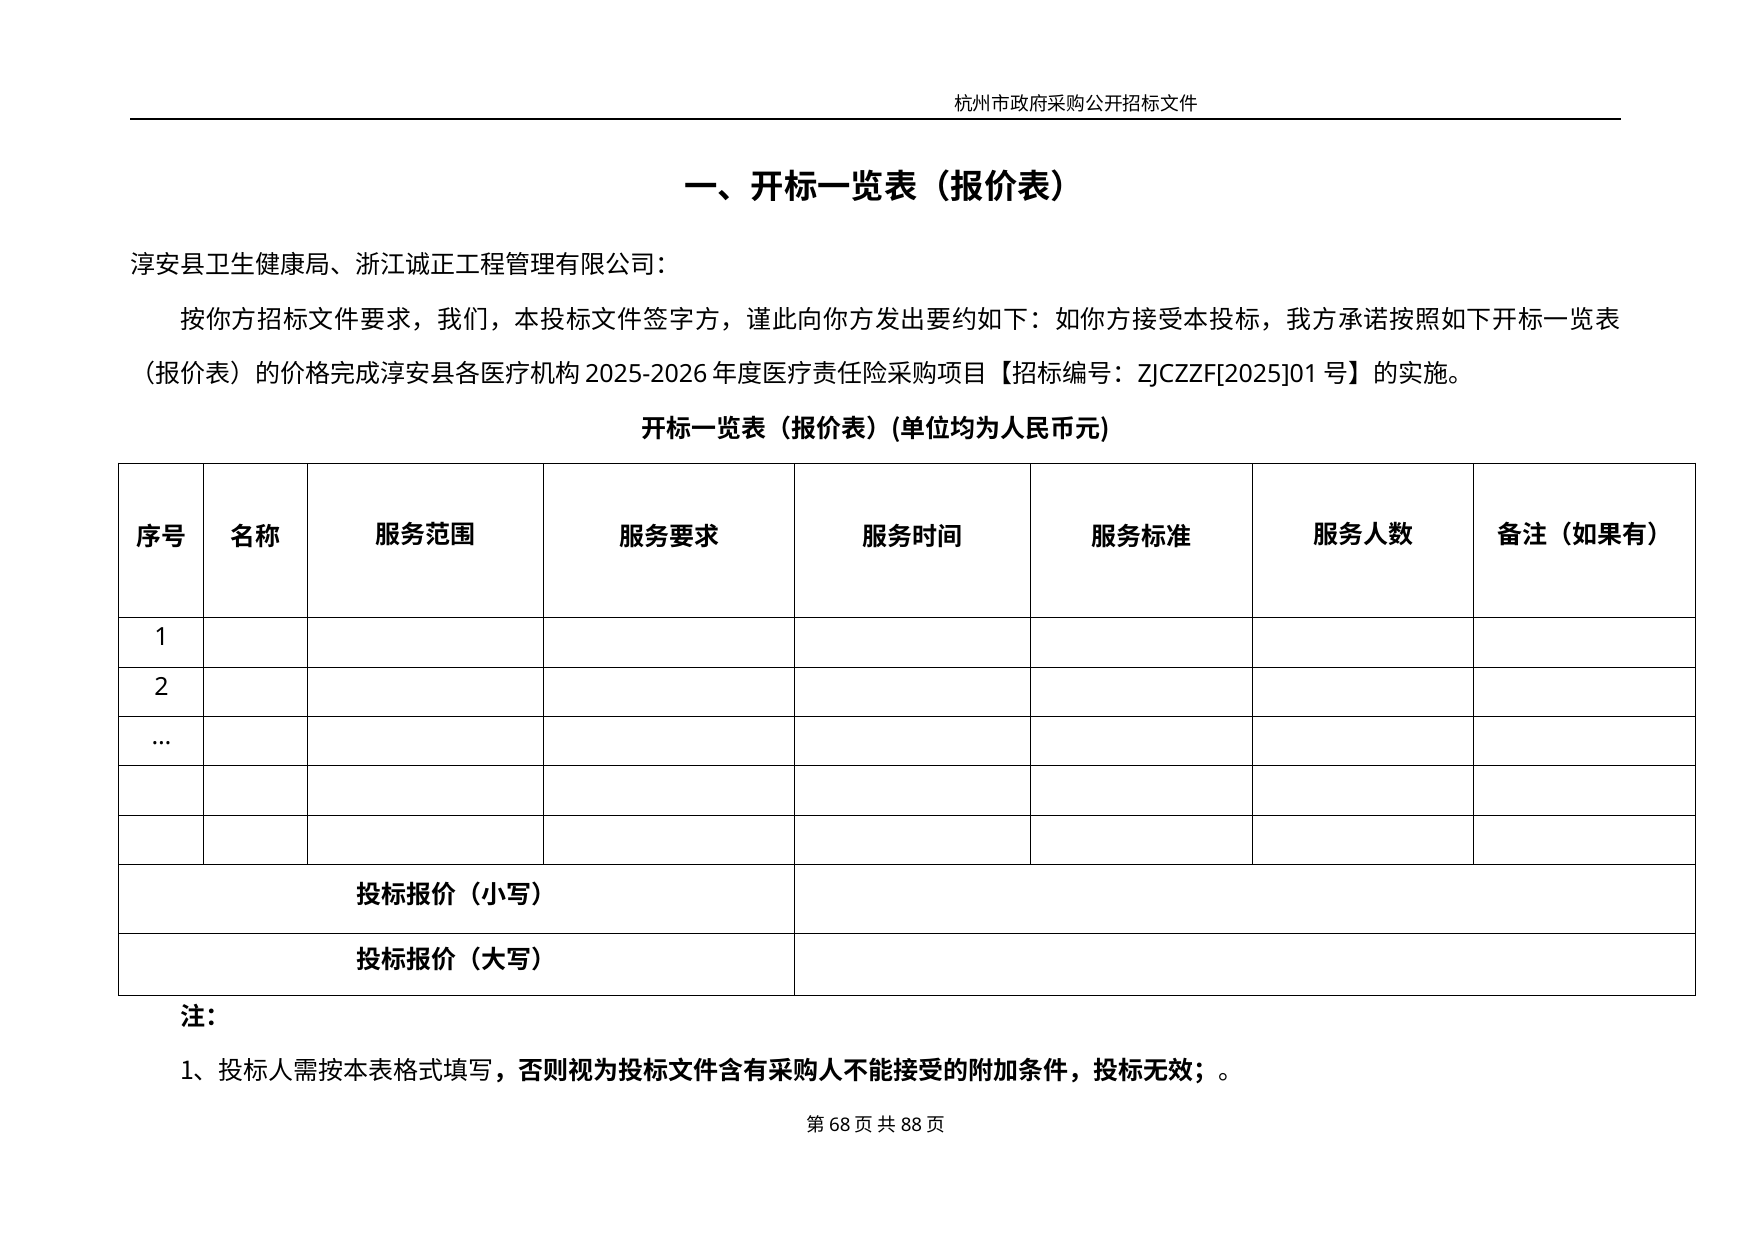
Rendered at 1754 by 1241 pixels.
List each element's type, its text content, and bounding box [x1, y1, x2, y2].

table_cell [1253, 668, 1473, 716]
table_cell [795, 668, 1030, 716]
table_cell [1474, 766, 1695, 815]
table_cell [544, 766, 794, 815]
table_header 服务范围 [308, 464, 543, 617]
table_header 服务要求 [544, 464, 794, 617]
table_cell [795, 816, 1030, 864]
table_cell [1253, 618, 1473, 667]
table_cell [1474, 717, 1695, 765]
table_cell [1474, 816, 1695, 864]
table_cell [795, 766, 1030, 815]
text 按你方招标文件要求，我们，本投标文件签字方，谨此向你方发出要约如下：如你方接受本投标，我方承诺按照如下开标一览表（报价表）的价格完成淳安县各医疗机构2025-2026年度医疗责任险采购项目【招标编号：ZJCZZF[2025]01号】的实施。 [130, 299, 1621, 390]
table_cell [308, 816, 543, 864]
table_cell [204, 668, 307, 716]
table_cell 2 [119, 668, 203, 716]
table_cell 1 [119, 618, 203, 667]
table_cell [1031, 816, 1252, 864]
table_cell … [119, 717, 203, 765]
table_cell 投标报价（小写） [119, 865, 794, 933]
table_cell [119, 816, 203, 864]
table_header 备注（如果有） [1474, 464, 1695, 617]
table_header 服务标准 [1031, 464, 1252, 617]
table_cell [795, 618, 1030, 667]
text 一、开标一览表（报价表） [130, 160, 1571, 208]
table_cell [308, 717, 543, 765]
text 1、投标人需按本表格式填写，否则视为投标文件含有采购人不能接受的附加条件，投标无效；。 [130, 1050, 1621, 1087]
table_cell [308, 668, 543, 716]
table_cell [795, 934, 1695, 995]
table_cell [544, 717, 794, 765]
table_header 服务时间 [795, 464, 1030, 617]
table_header 名称 [204, 464, 307, 617]
table_cell [1474, 668, 1695, 716]
table_cell [795, 865, 1695, 933]
table_cell [308, 766, 543, 815]
table_cell [1253, 766, 1473, 815]
text 注： [180, 996, 1621, 1032]
table_cell [1031, 668, 1252, 716]
table_header 服务人数 [1253, 464, 1473, 617]
table_cell [204, 816, 307, 864]
table_cell [204, 766, 307, 815]
table_header 序号 [119, 464, 203, 617]
text 开标一览表（报价表）(单位均为人民币元) [130, 408, 1621, 444]
table_cell [1474, 618, 1695, 667]
table_cell [1253, 816, 1473, 864]
table_cell [544, 668, 794, 716]
table_cell [1031, 766, 1252, 815]
table_cell [795, 717, 1030, 765]
table_cell [1253, 717, 1473, 765]
table_cell [119, 766, 203, 815]
table_cell [1031, 717, 1252, 765]
table_cell [544, 816, 794, 864]
table_cell [204, 618, 307, 667]
table_cell [1031, 618, 1252, 667]
table_cell [308, 618, 543, 667]
table_cell 投标报价（大写） [119, 934, 794, 995]
table_cell [544, 618, 794, 667]
text 淳安县卫生健康局、浙江诚正工程管理有限公司： [130, 245, 1621, 281]
table_cell [204, 717, 307, 765]
